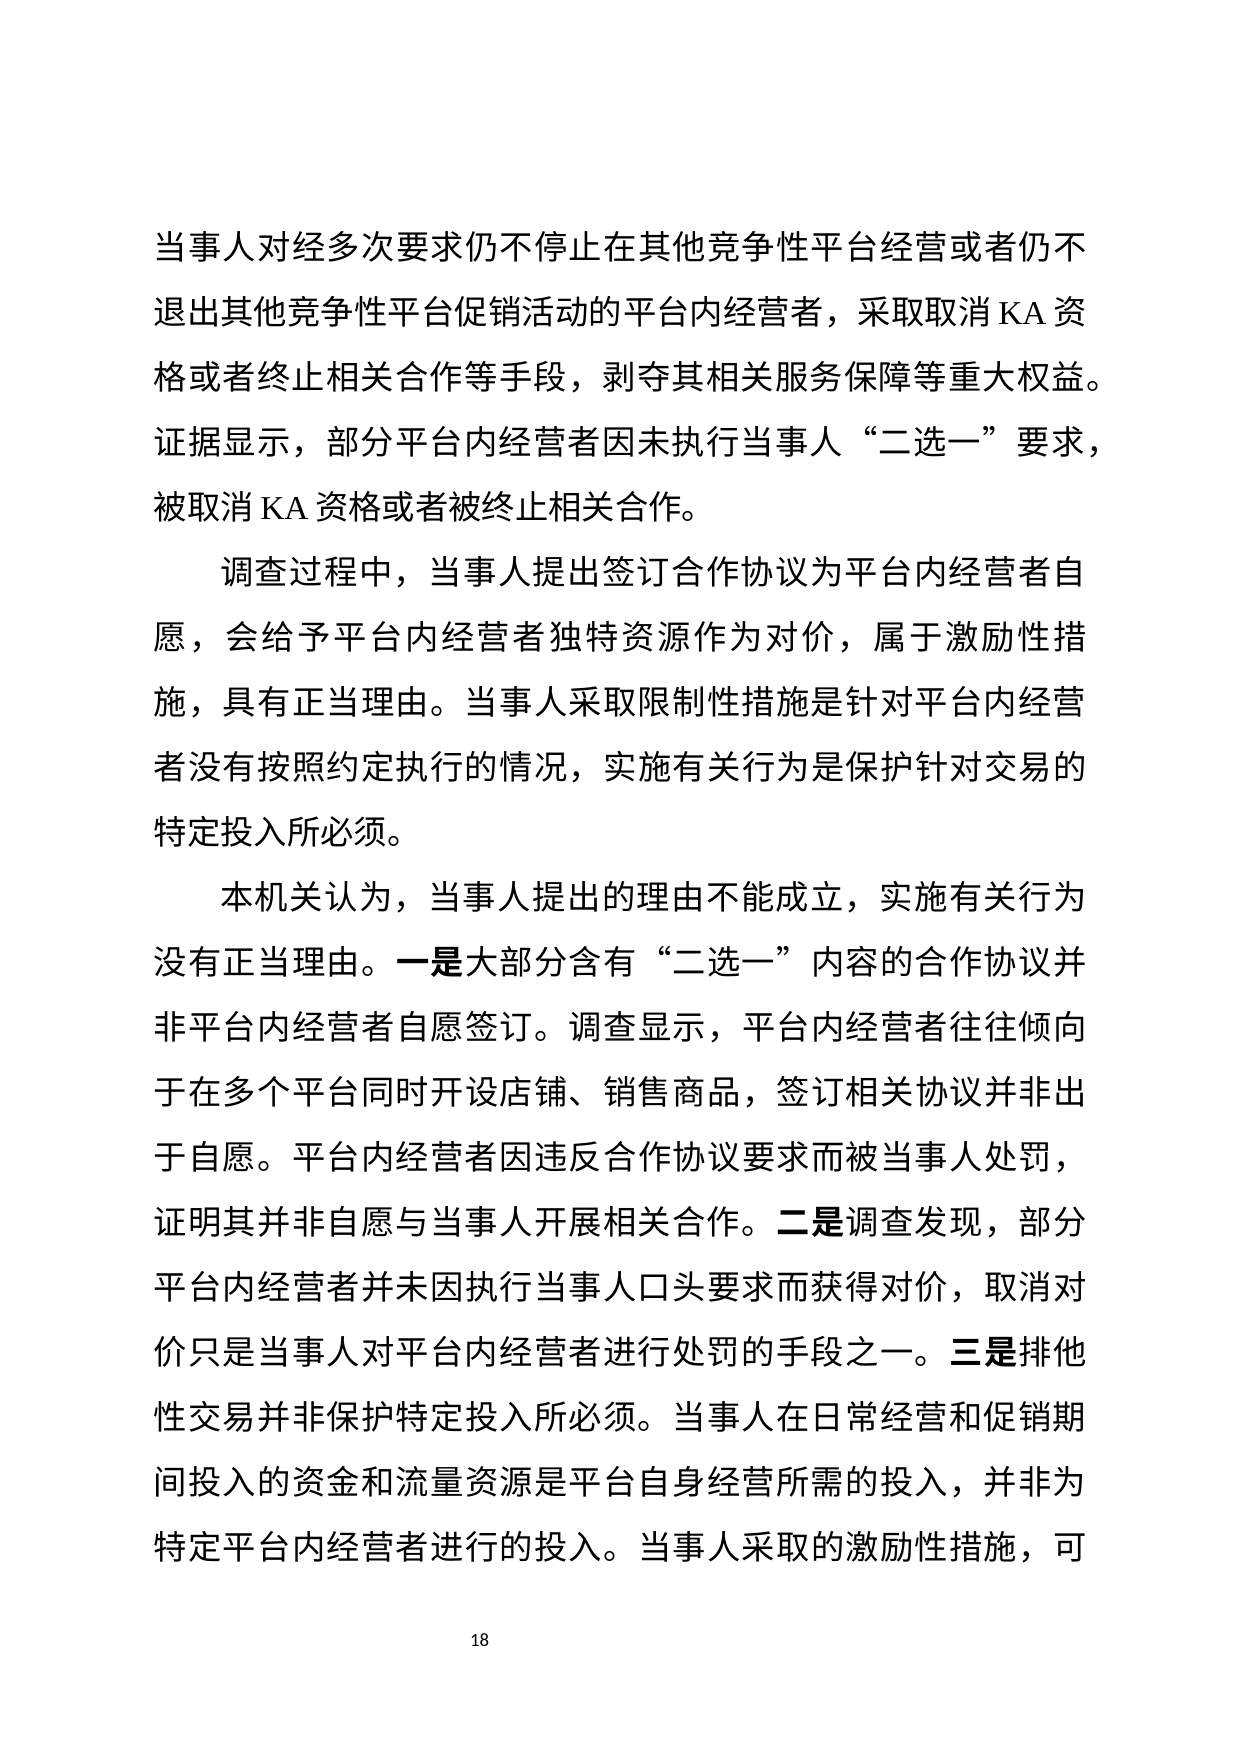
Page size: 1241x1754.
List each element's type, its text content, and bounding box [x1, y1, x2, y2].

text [153, 212, 1087, 537]
list 调查过程中，当事人提出签订合作协议为平台内经营者自愿，会给予平台内经营者独特资源作为对价，属于激励性措施，具有正当理由。当事人采取限制性措施是针对平台内经营者没有按照约定执行的情况，实施有关行为是保护针对交易的特定投入所必须。 [153, 537, 1087, 862]
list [153, 862, 1087, 1577]
